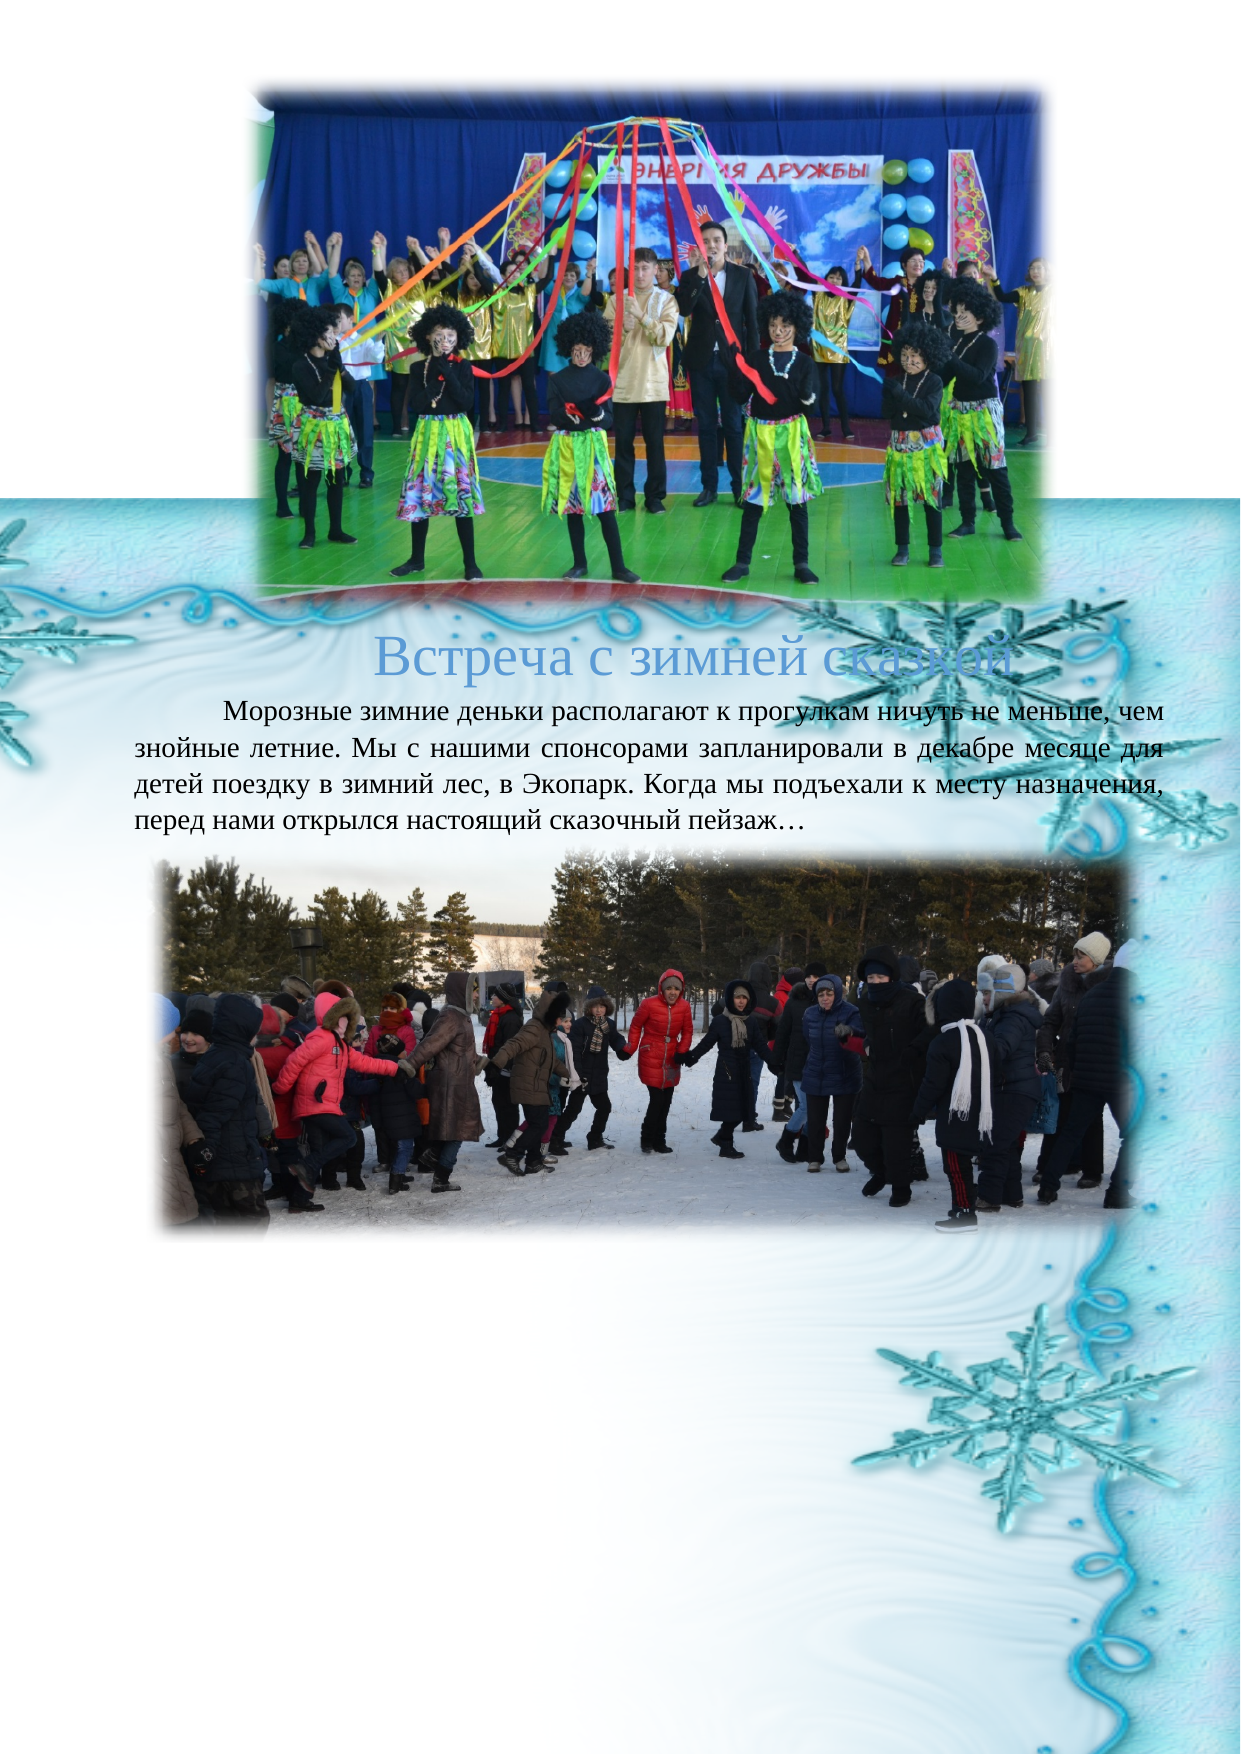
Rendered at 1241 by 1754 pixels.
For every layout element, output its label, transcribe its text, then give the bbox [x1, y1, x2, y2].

text Морозные зимние деньки располагают к прогулкам ничуть не меньше, чем знойные летние. Мы с нашими спонсорами запланировали в декабре месяце для детей поездку в зимний лес, в Экопарк. Когда мы подъехали к месту назначения, перед нами открылся настоящий сказочный пейзаж… [134, 693, 1165, 836]
picture [0, 104, 1241, 1754]
text Встреча с зимней сказкой [134, 621, 1165, 688]
